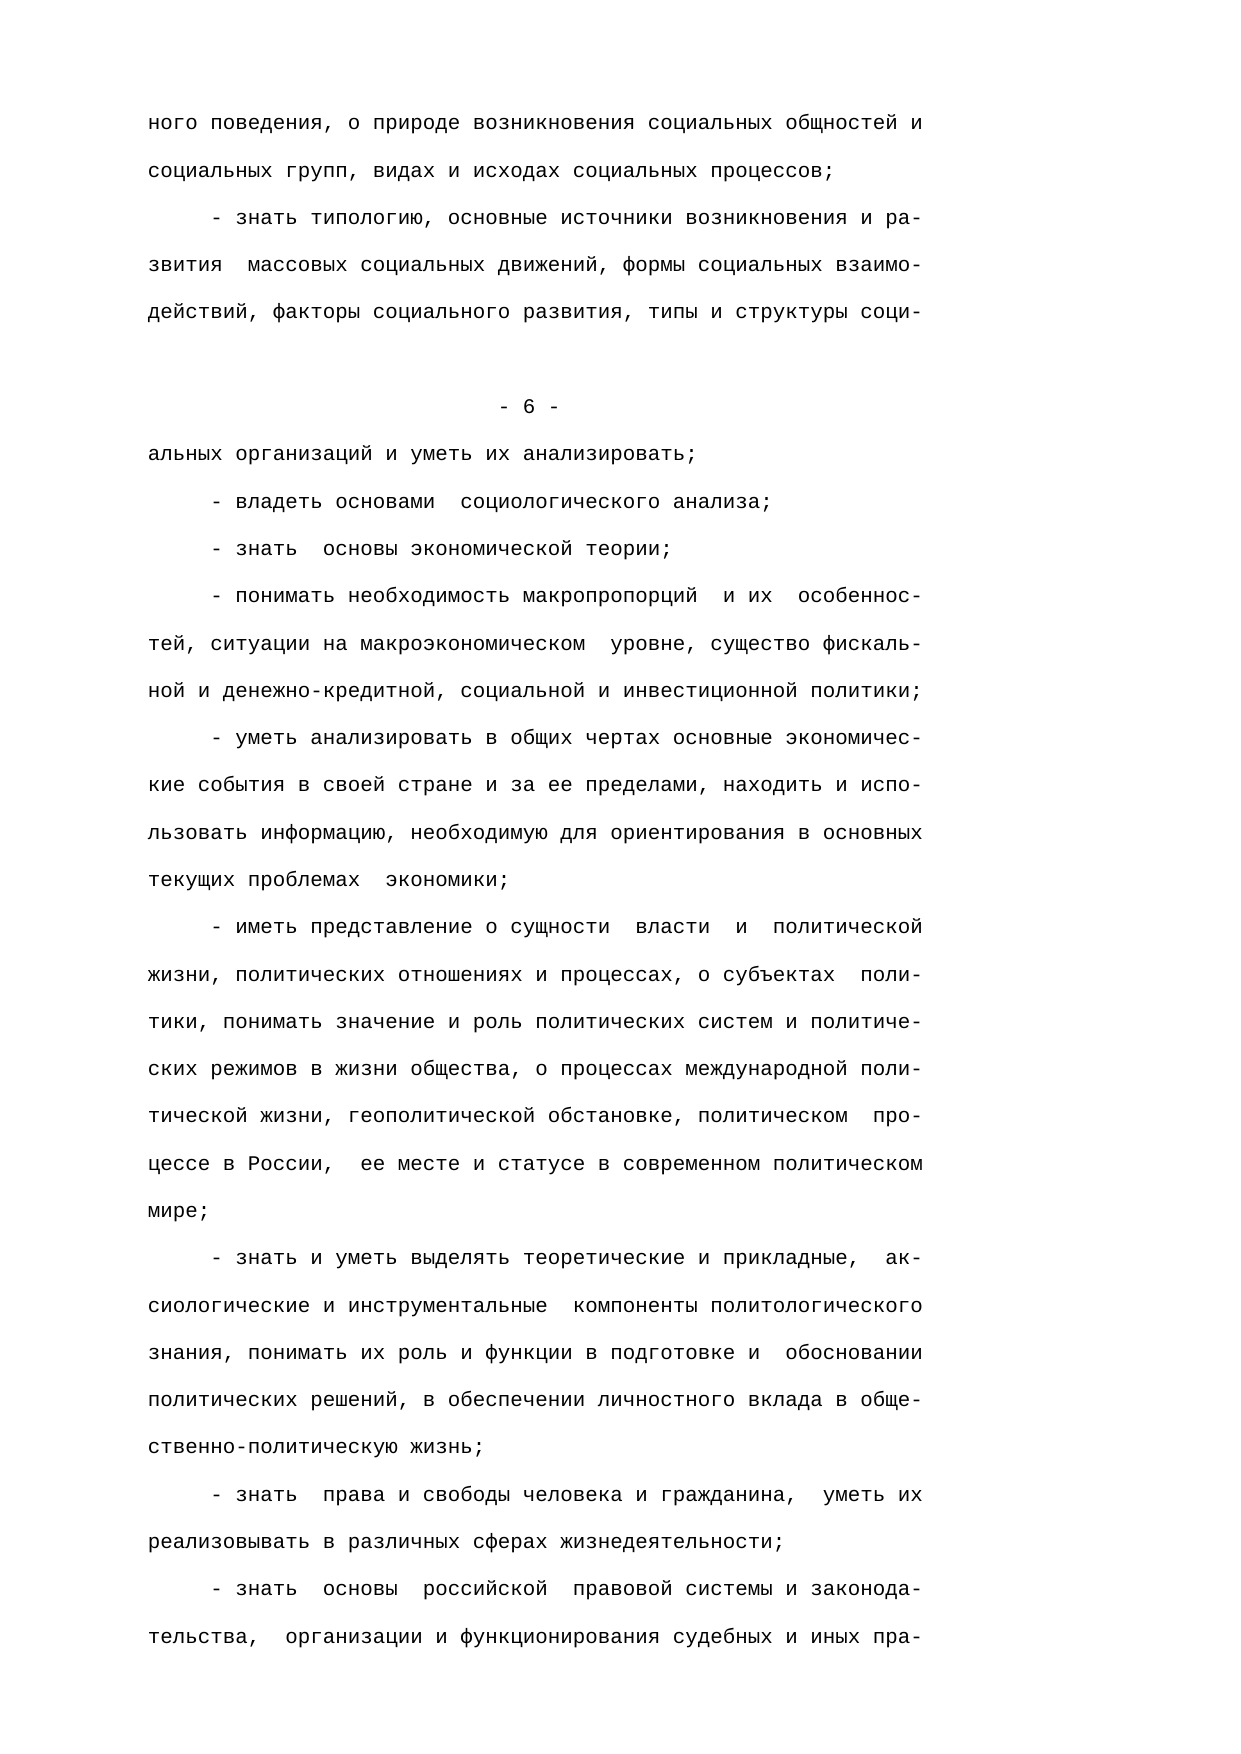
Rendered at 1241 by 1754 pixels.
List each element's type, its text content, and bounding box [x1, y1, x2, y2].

text тей, ситуации на макроэкономическом уровне, существо фискаль- [148, 632, 1152, 656]
text тической жизни, геополитической обстановке, политическом про- [148, 1105, 1152, 1129]
text знания, понимать их роль и функции в подготовке и обосновании [148, 1342, 1152, 1366]
text жизни, политических отношениях и процессах, о субъектах поли- [148, 963, 1152, 987]
text - знать и уметь выделять теоретические и прикладные, ак- [148, 1247, 1152, 1271]
text - 6 - [148, 396, 1152, 420]
text звития массовых социальных движений, формы социальных взаимо- [148, 254, 1152, 278]
text альных организаций и уметь их анализировать; [148, 443, 1152, 467]
text цессе в России, ее месте и статусе в современном политическом [148, 1153, 1152, 1176]
text тельства, организации и функционирования судебных и иных пра- [148, 1626, 1152, 1649]
text льзовать информацию, необходимую для ориентирования в основных [148, 822, 1152, 845]
text ного поведения, о природе возникновения социальных общностей и [148, 112, 1152, 136]
text сиологические и инструментальные компоненты политологического [148, 1294, 1152, 1318]
text - понимать необходимость макропропорций и их особеннос- [148, 585, 1152, 609]
text действий, факторы социального развития, типы и структуры соци- [148, 301, 1152, 325]
text ной и денежно-кредитной, социальной и инвестиционной политики; [148, 680, 1152, 703]
text - знать типологию, основные источники возникновения и ра- [148, 207, 1152, 231]
text - владеть основами социологического анализа; [148, 491, 1152, 514]
text тики, понимать значение и роль политических систем и политиче- [148, 1011, 1152, 1034]
text ственно-политическую жизнь; [148, 1436, 1152, 1460]
text мире; [148, 1200, 1152, 1224]
text - уметь анализировать в общих чертах основные экономичес- [148, 727, 1152, 751]
text кие события в своей стране и за ее пределами, находить и испо- [148, 774, 1152, 798]
text - знать права и свободы человека и гражданина, уметь их [148, 1484, 1152, 1507]
text - иметь представление о сущности власти и политической [148, 916, 1152, 940]
text - знать основы российской правовой системы и законода- [148, 1578, 1152, 1602]
text реализовывать в различных сферах жизнедеятельности; [148, 1531, 1152, 1555]
text социальных групп, видах и исходах социальных процессов; [148, 159, 1152, 183]
text ских режимов в жизни общества, о процессах международной поли- [148, 1058, 1152, 1082]
text политических решений, в обеспечении личностного вклада в обще- [148, 1389, 1152, 1413]
text - знать основы экономической теории; [148, 538, 1152, 562]
text текущих проблемах экономики; [148, 869, 1152, 893]
